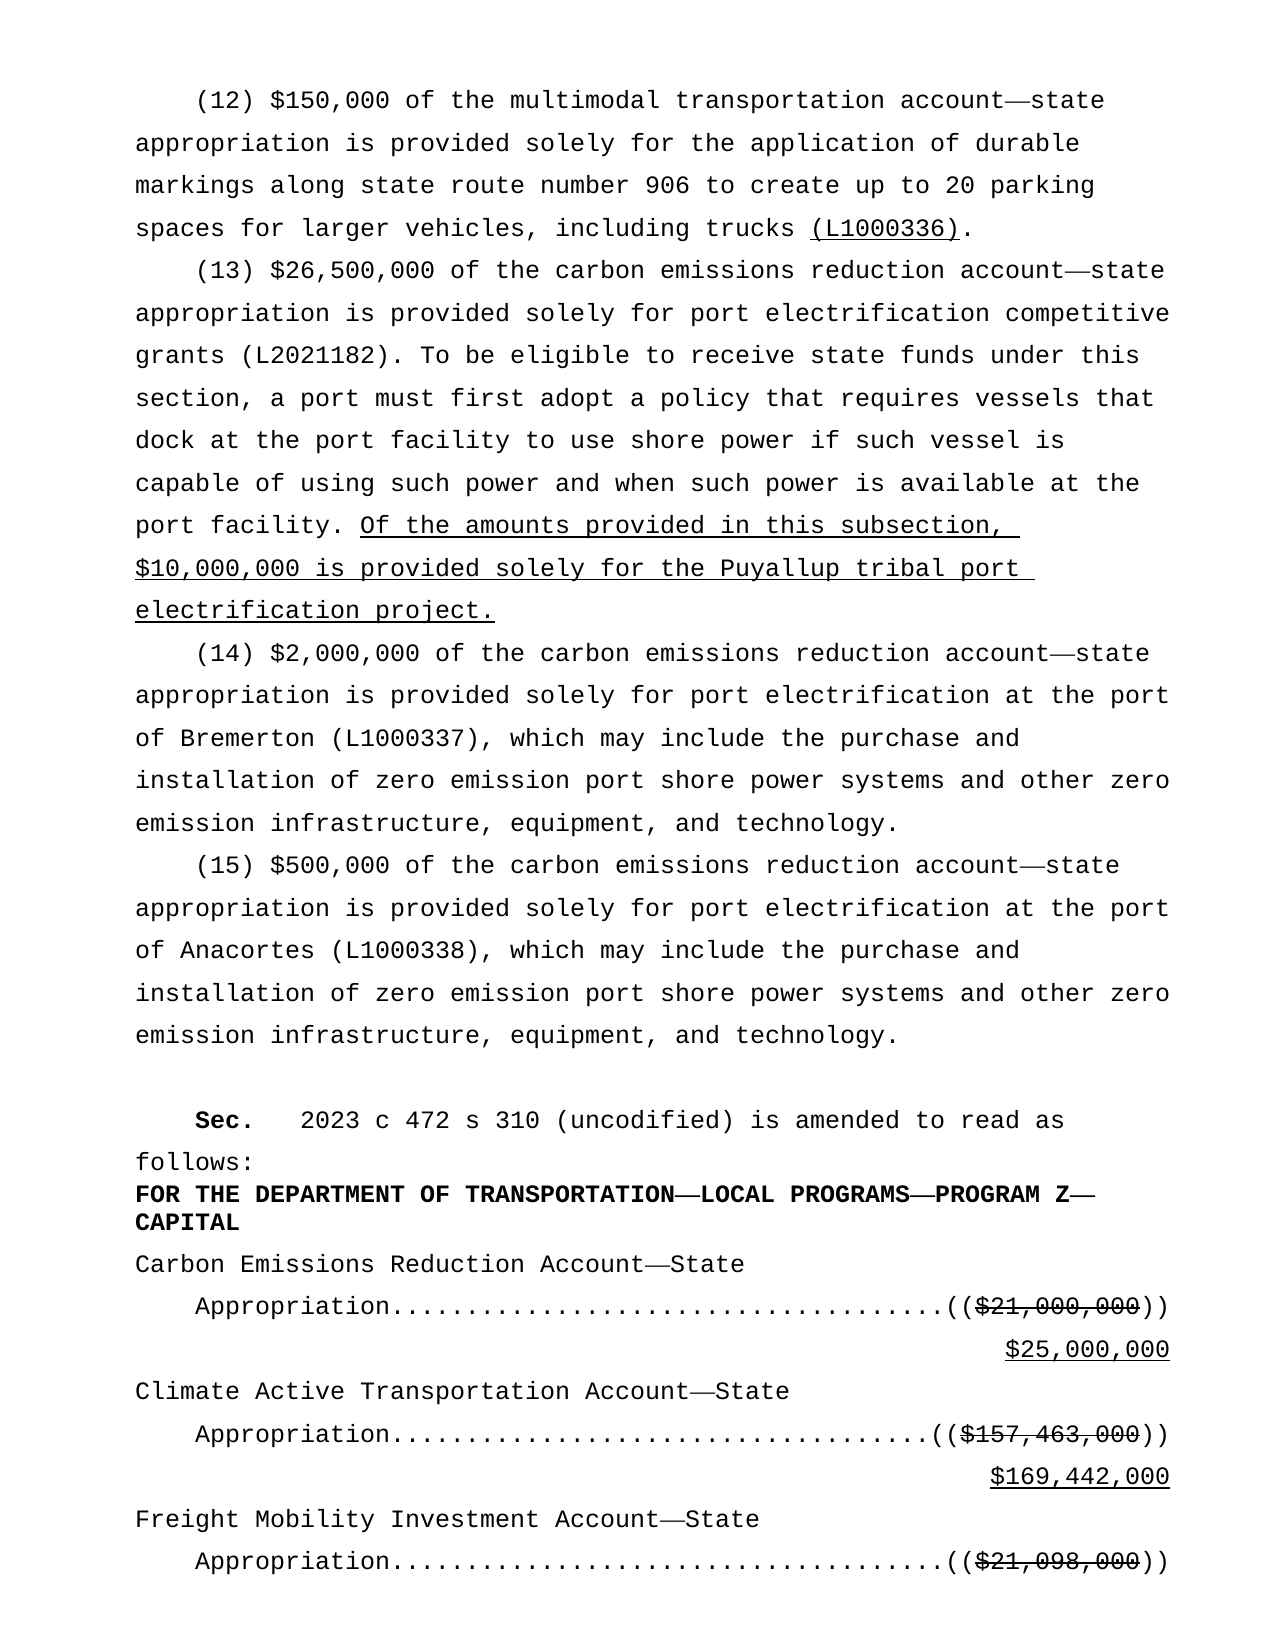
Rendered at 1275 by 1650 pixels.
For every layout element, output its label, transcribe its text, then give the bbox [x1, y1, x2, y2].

text Appropriation (($21,098,000)) [135, 1536, 1170, 1578]
text (13) $26,500,000 of the carbon emissions reduction account—state appropriation is provided solely for port electrification competitive grants (L2021182). To be eligible to receive state funds under this section, a port must first adopt a policy that requires vessels that dock at the port facility to use shore power if such vessel is capable of using such power and when such power is available at the port facility. Of the amounts provided in this subsection, $10,000,000 is provided solely for the Puyallup tribal port electrification project. [135, 245, 1170, 627]
text (12) $150,000 of the multimodal transportation account—state appropriation is provided solely for the application of durable markings along state route number 906 to create up to 20 parking spaces for larger vehicles, including trucks (L1000336). [135, 75, 1170, 245]
text Carbon Emissions Reduction Account—State [135, 1238, 1170, 1281]
text (15) $500,000 of the carbon emissions reduction account—state appropriation is provided solely for port electrification at the port of Anacortes (L1000338), which may include the purchase and installation of zero emission port shore power systems and other zero emission infrastructure, equipment, and technology. [135, 840, 1170, 1052]
text FOR THE DEPARTMENT OF TRANSPORTATION—LOCAL PROGRAMS—PROGRAM Z—CAPITAL [135, 1179, 1170, 1238]
text Freight Mobility Investment Account—State [135, 1493, 1170, 1536]
text Climate Active Transportation Account—State [135, 1366, 1170, 1408]
text $169,442,000 [135, 1451, 1170, 1493]
text Appropriation (($157,463,000)) [135, 1408, 1170, 1451]
text $25,000,000 [135, 1323, 1170, 1366]
text Sec. 2023 c 472 s 310 (uncodified) is amended to read as follows: [135, 1094, 1170, 1179]
text Appropriation (($21,000,000)) [135, 1281, 1170, 1323]
text (14) $2,000,000 of the carbon emissions reduction account—state appropriation is provided solely for port electrification at the port of Bremerton (L1000337), which may include the purchase and installation of zero emission port shore power systems and other zero emission infrastructure, equipment, and technology. [135, 627, 1170, 840]
